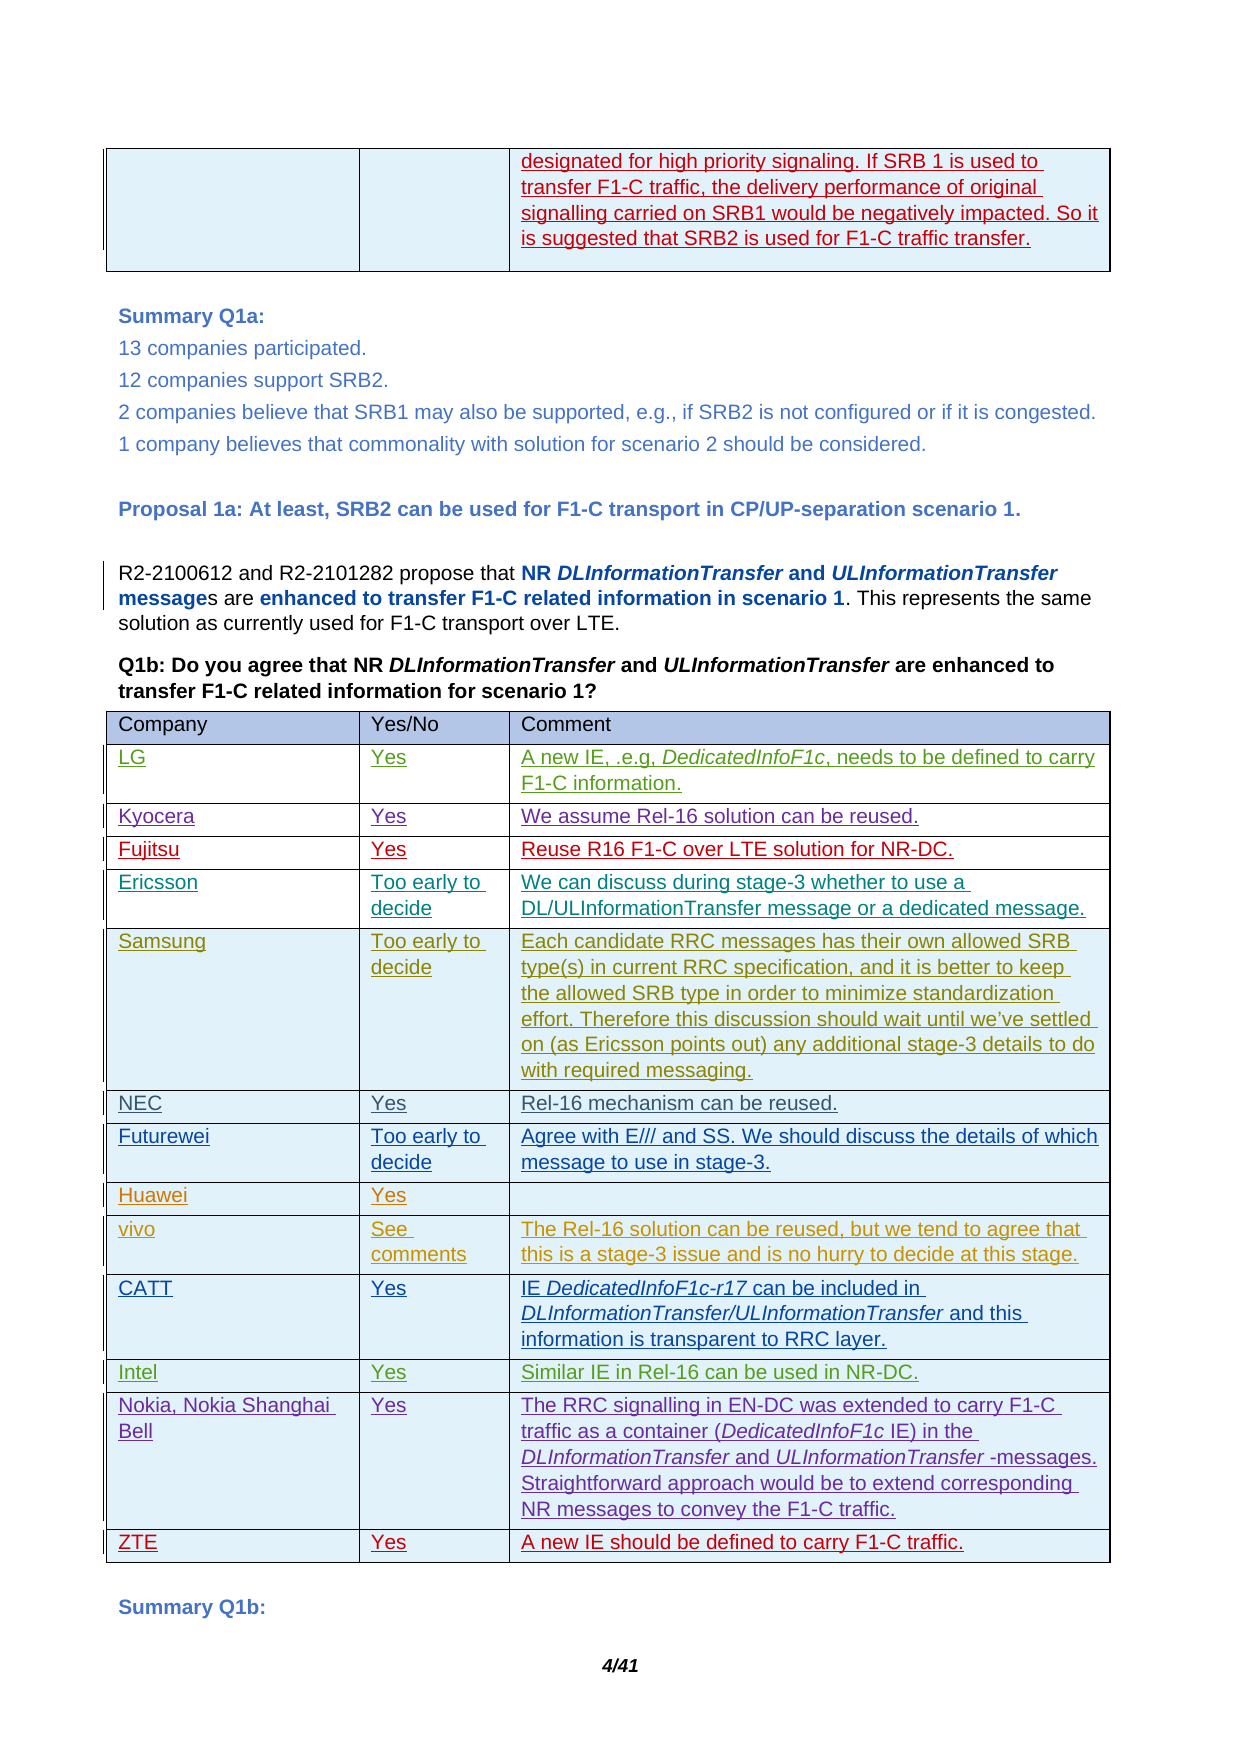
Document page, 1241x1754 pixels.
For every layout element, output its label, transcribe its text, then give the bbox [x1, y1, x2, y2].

table_cell [360, 745, 509, 803]
table_cell [360, 870, 509, 928]
table_cell [107, 804, 359, 836]
table_cell [510, 804, 1109, 836]
text 13 companies participated. [118, 336, 1122, 360]
table_header Yes/No [360, 712, 509, 744]
list R2-2100612 and R2-2101282 propose that NR DLInformationTransfer and ULInformationTransfer messages are enhanced to transfer F1-C related information in scenario 1. This represents the same solution as currently used for F1-C transport over LTE. [118, 561, 1122, 635]
table_cell [107, 837, 359, 869]
table_cell [107, 870, 359, 928]
table_header Company [107, 712, 359, 744]
table_cell [107, 745, 359, 803]
table_cell [360, 804, 509, 836]
text 12 companies support SRB2. [118, 368, 1122, 392]
text Summary Q1a: [118, 304, 1122, 328]
table_cell [510, 870, 1109, 928]
table_header Comment [510, 712, 1109, 744]
table_cell [360, 837, 509, 869]
text 1 company believes that commonality with solution for scenario 2 should be considered. [118, 432, 1122, 456]
text 2 companies believe that SRB1 may also be supported, e.g., if SRB2 is not configured or if it is congested. [118, 400, 1122, 424]
table_cell [510, 745, 1109, 803]
table_cell [510, 837, 1109, 869]
text Proposal 1a: At least, SRB2 can be used for F1-C transport in CP/UP-separation scenario 1. [118, 496, 1122, 520]
text Q1b: Do you agree that NR DLInformationTransfer and ULInformationTransfer are enhanced to transfer F1-C related information for scenario 1? [118, 653, 1122, 702]
text Summary Q1b: [118, 1595, 1122, 1619]
